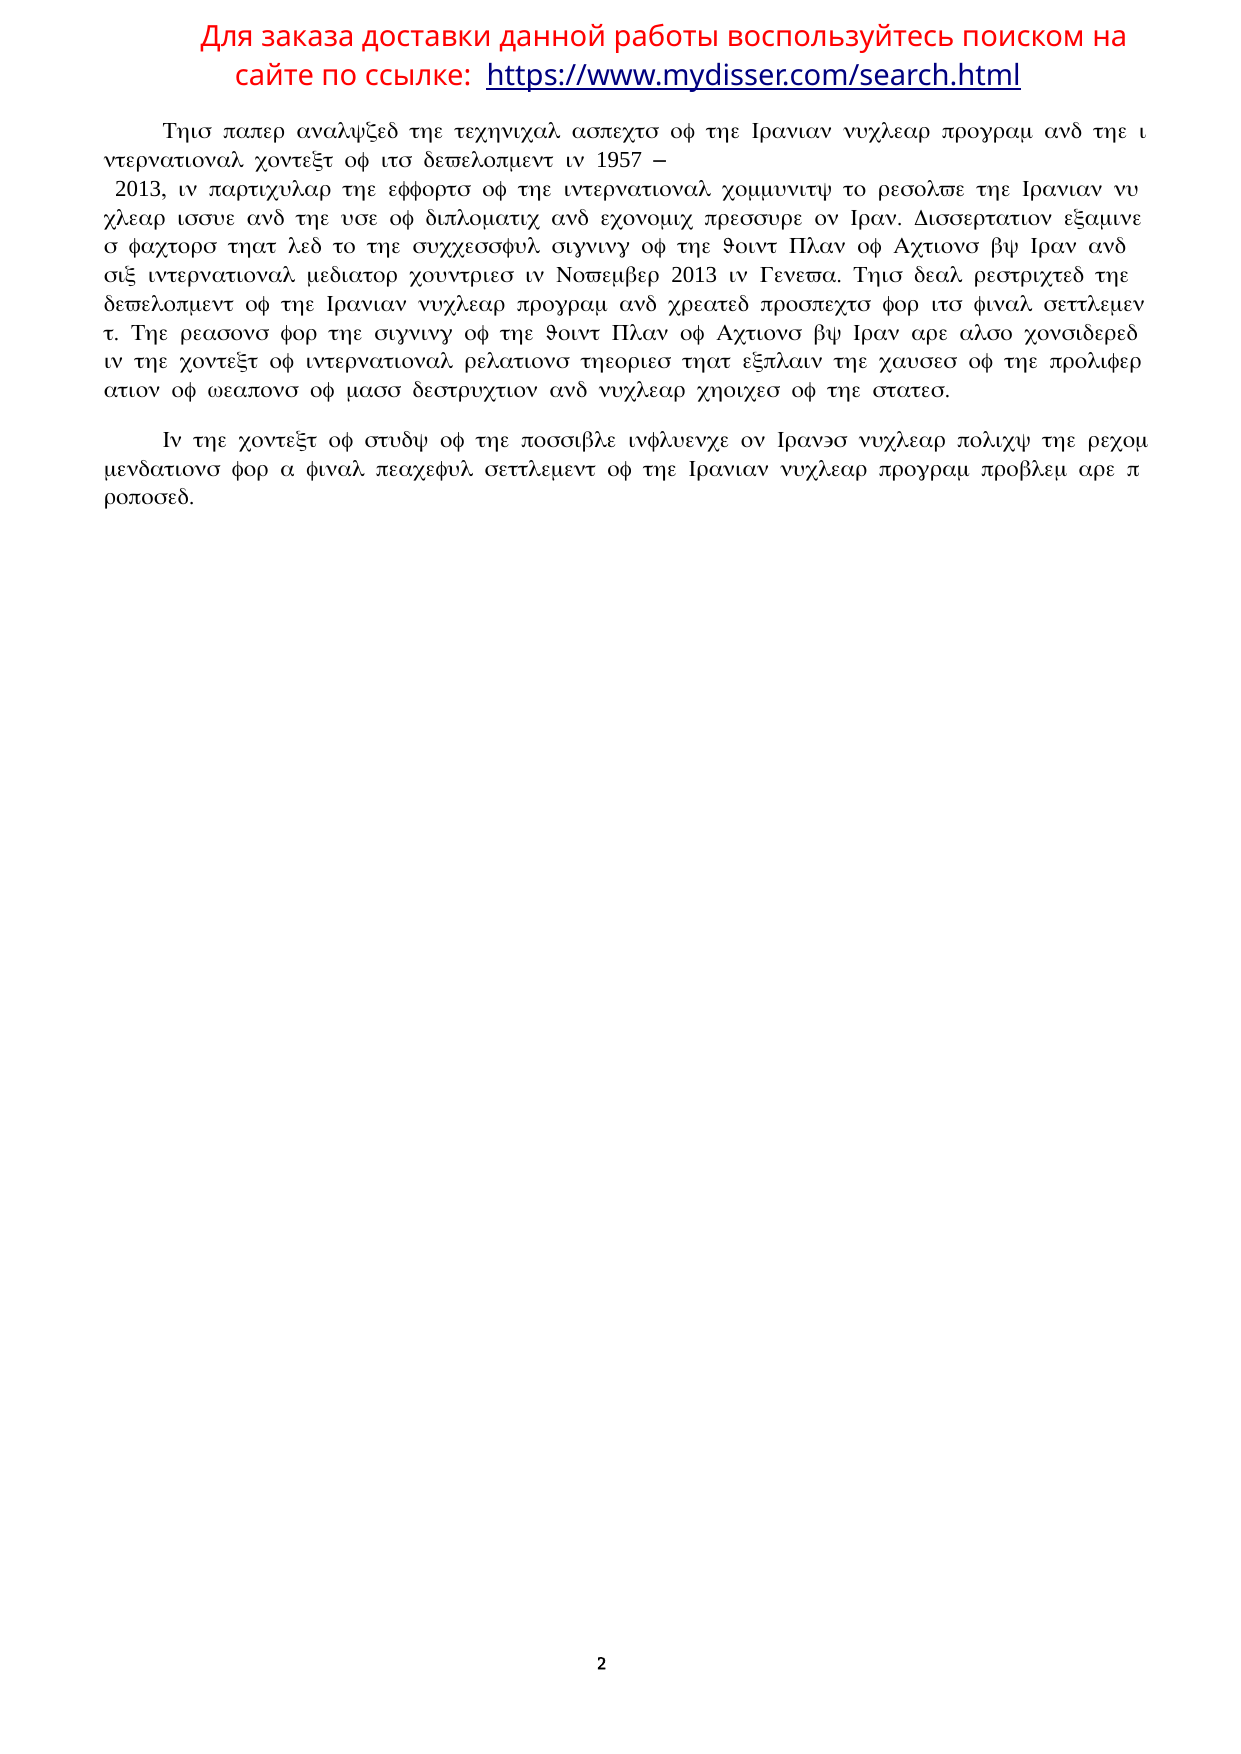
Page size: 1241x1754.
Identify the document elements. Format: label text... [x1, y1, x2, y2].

text  [103, 423, 1152, 509]
text – [103, 115, 1152, 402]
